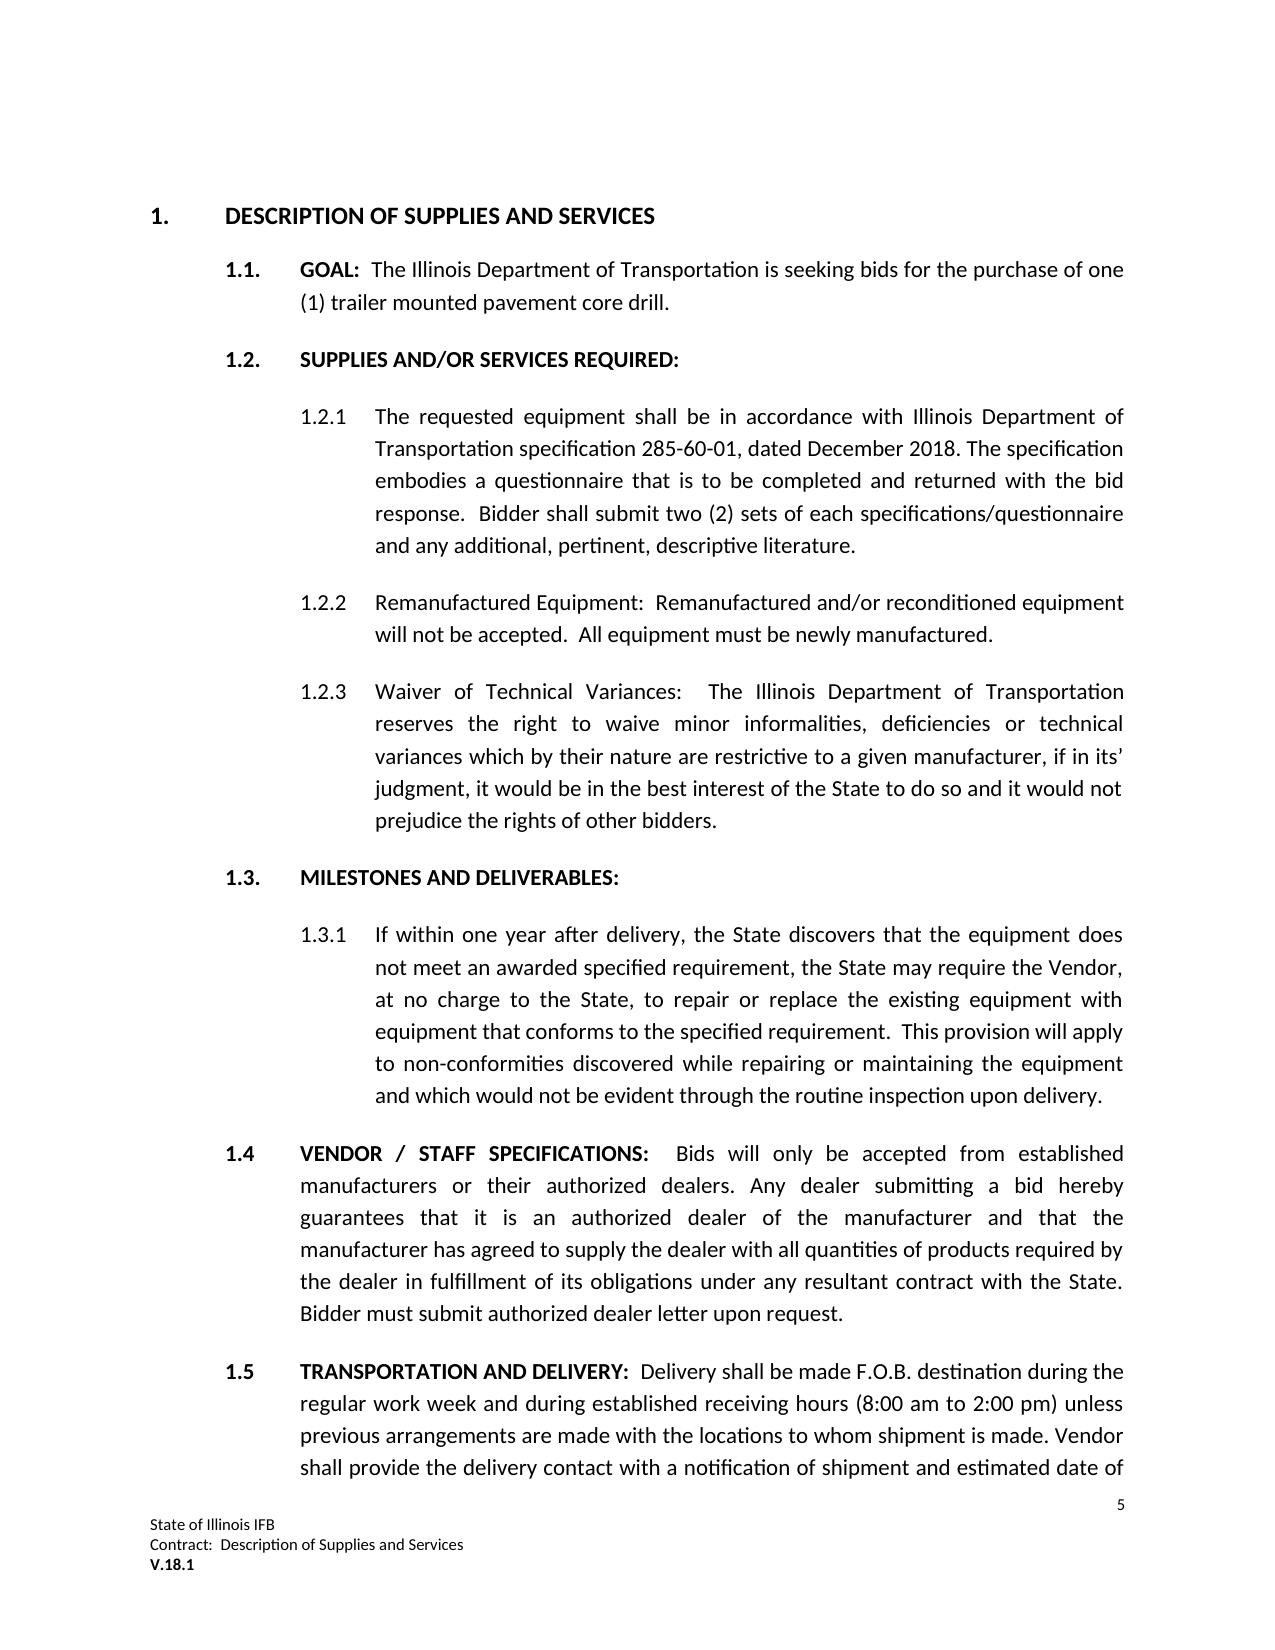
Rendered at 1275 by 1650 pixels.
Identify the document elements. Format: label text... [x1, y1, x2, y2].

list VENDOR / STAFF SPECIFICATIONS: [225, 1139, 1125, 1328]
list SUPPLIES AND/OR SERVICES REQUIRED: [225, 345, 1125, 373]
list 1.2.2 Remanufactured Equipment: Remanufactured and/or reconditioned equipment will not be accepted. All equipment must be newly manufactured. [300, 588, 1125, 648]
list GOAL: [225, 256, 1125, 316]
list MILESTONES AND DELIVERABLES: [225, 863, 1125, 891]
list DESCRIPTION OF SUPPLIES AND SERVICES [150, 200, 1125, 231]
list If within one year after delivery, the State discovers that the equipment does not meet an awarded specified requirement, the State may require the Vendor, at no charge to the State, to repair or replace the existing equipment with equipment that conforms to the specified requirement. This provision will apply to non-conformities discovered while repairing or maintaining the equipment and which would not be evident through the routine inspection upon delivery. [300, 921, 1125, 1109]
list 1.2.1 The requested equipment shall be in accordance with Illinois Department of Transportation specification 285-60-01, dated December 2018. The specification embodies a questionnaire that is to be completed and returned with the bid response. Bidder shall submit two (2) sets of each specifications/questionnaire and any additional, pertinent, descriptive literature. [300, 402, 1125, 559]
list 1.2.3 Waiver of Technical Variances: The Illinois Department of Transportation reserves the right to waive minor informalities, deficiencies or technical variances which by their nature are restrictive to a given manufacturer, if in its’ judgment, it would be in the best interest of the State to do so and it would not prejudice the rights of other bidders. [300, 677, 1125, 834]
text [225, 1357, 1125, 1481]
